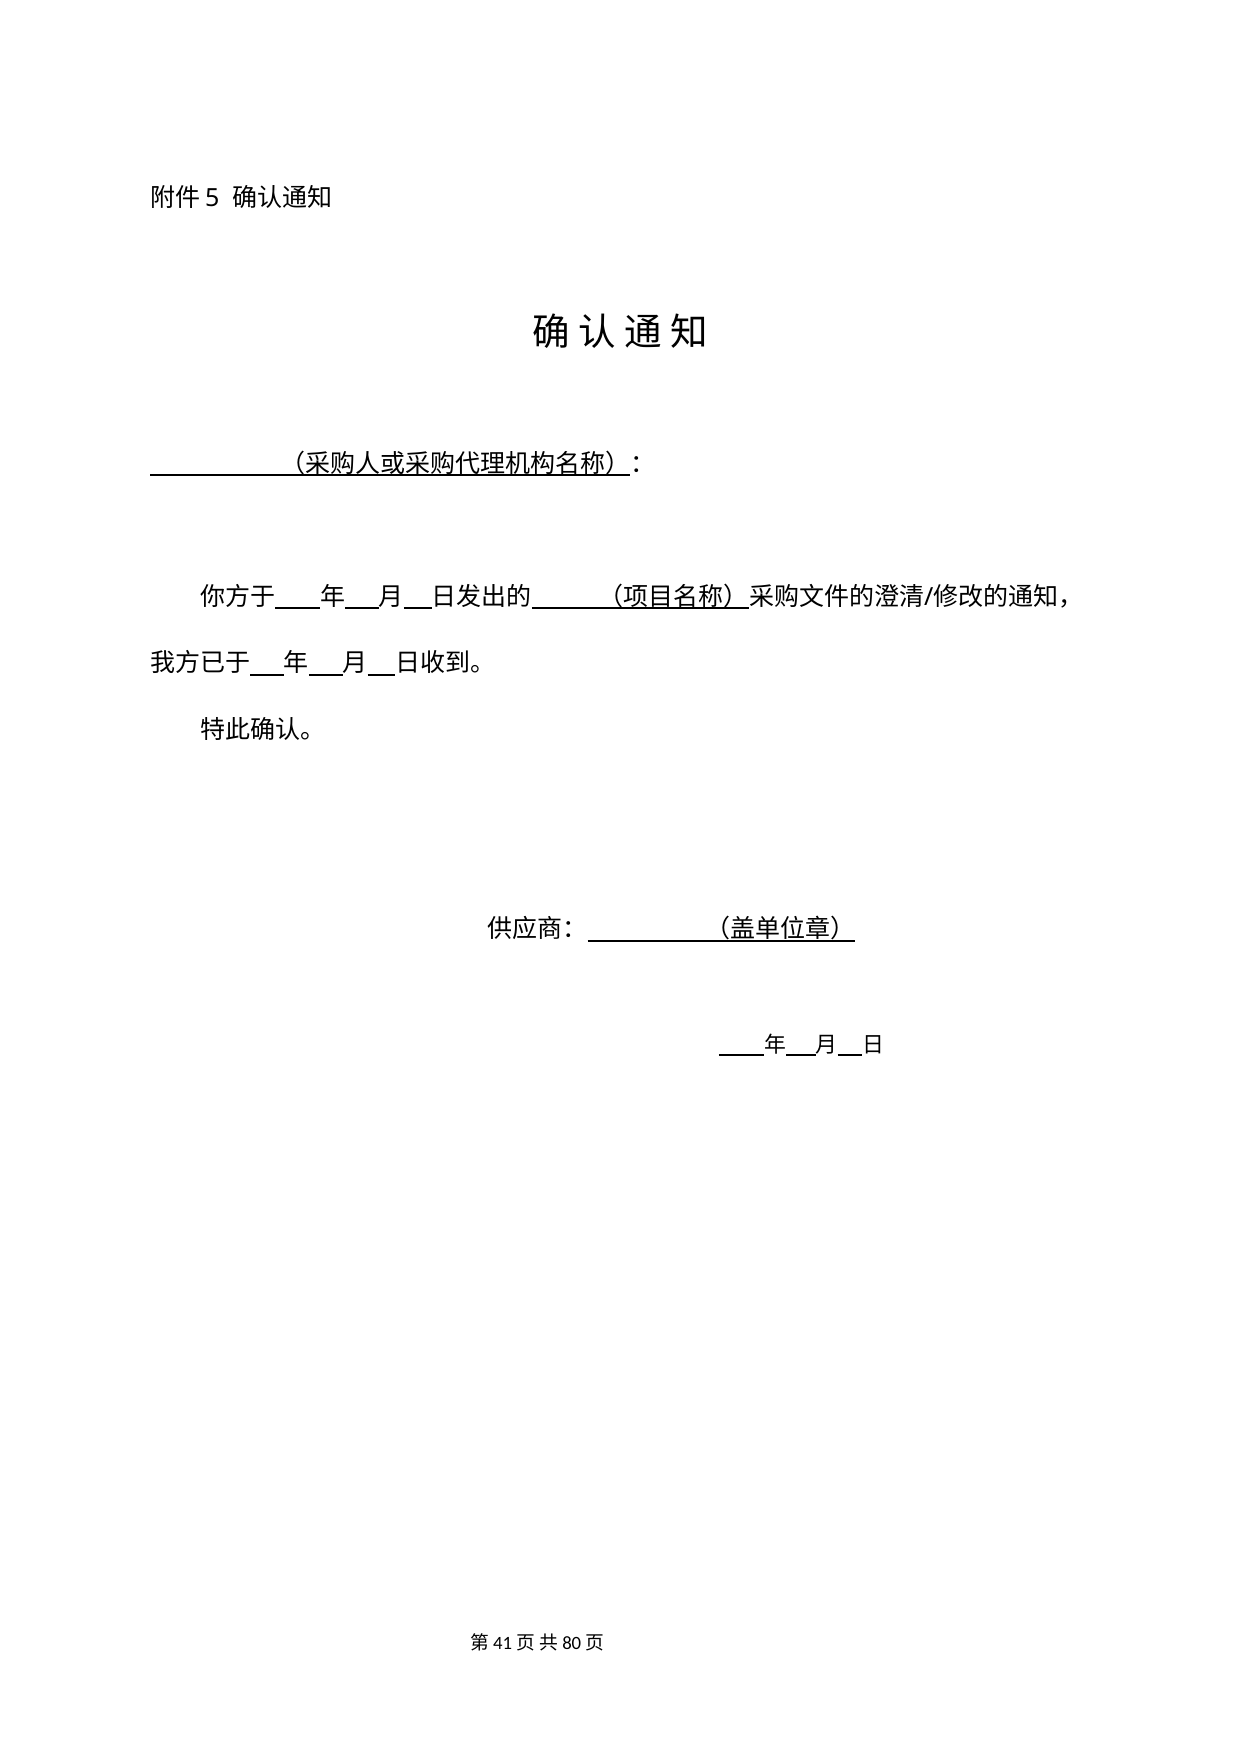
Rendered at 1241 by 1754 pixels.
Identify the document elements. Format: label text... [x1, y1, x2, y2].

text 供应商： （盖单位章） [412, 893, 1090, 960]
text （采购人或采购代理机构名称）： [150, 428, 1090, 495]
text 年 月 日 [675, 1026, 1090, 1060]
text 确 认 通 知 [150, 295, 1090, 362]
text 特此确认。 [150, 694, 1090, 761]
text 你方于 年 月 日发出的 （项目名称）采购文件的澄清/修改的通知，我方已于 年 月 日收到。 [150, 561, 1090, 694]
text 附件5 确认通知 [150, 162, 1090, 229]
